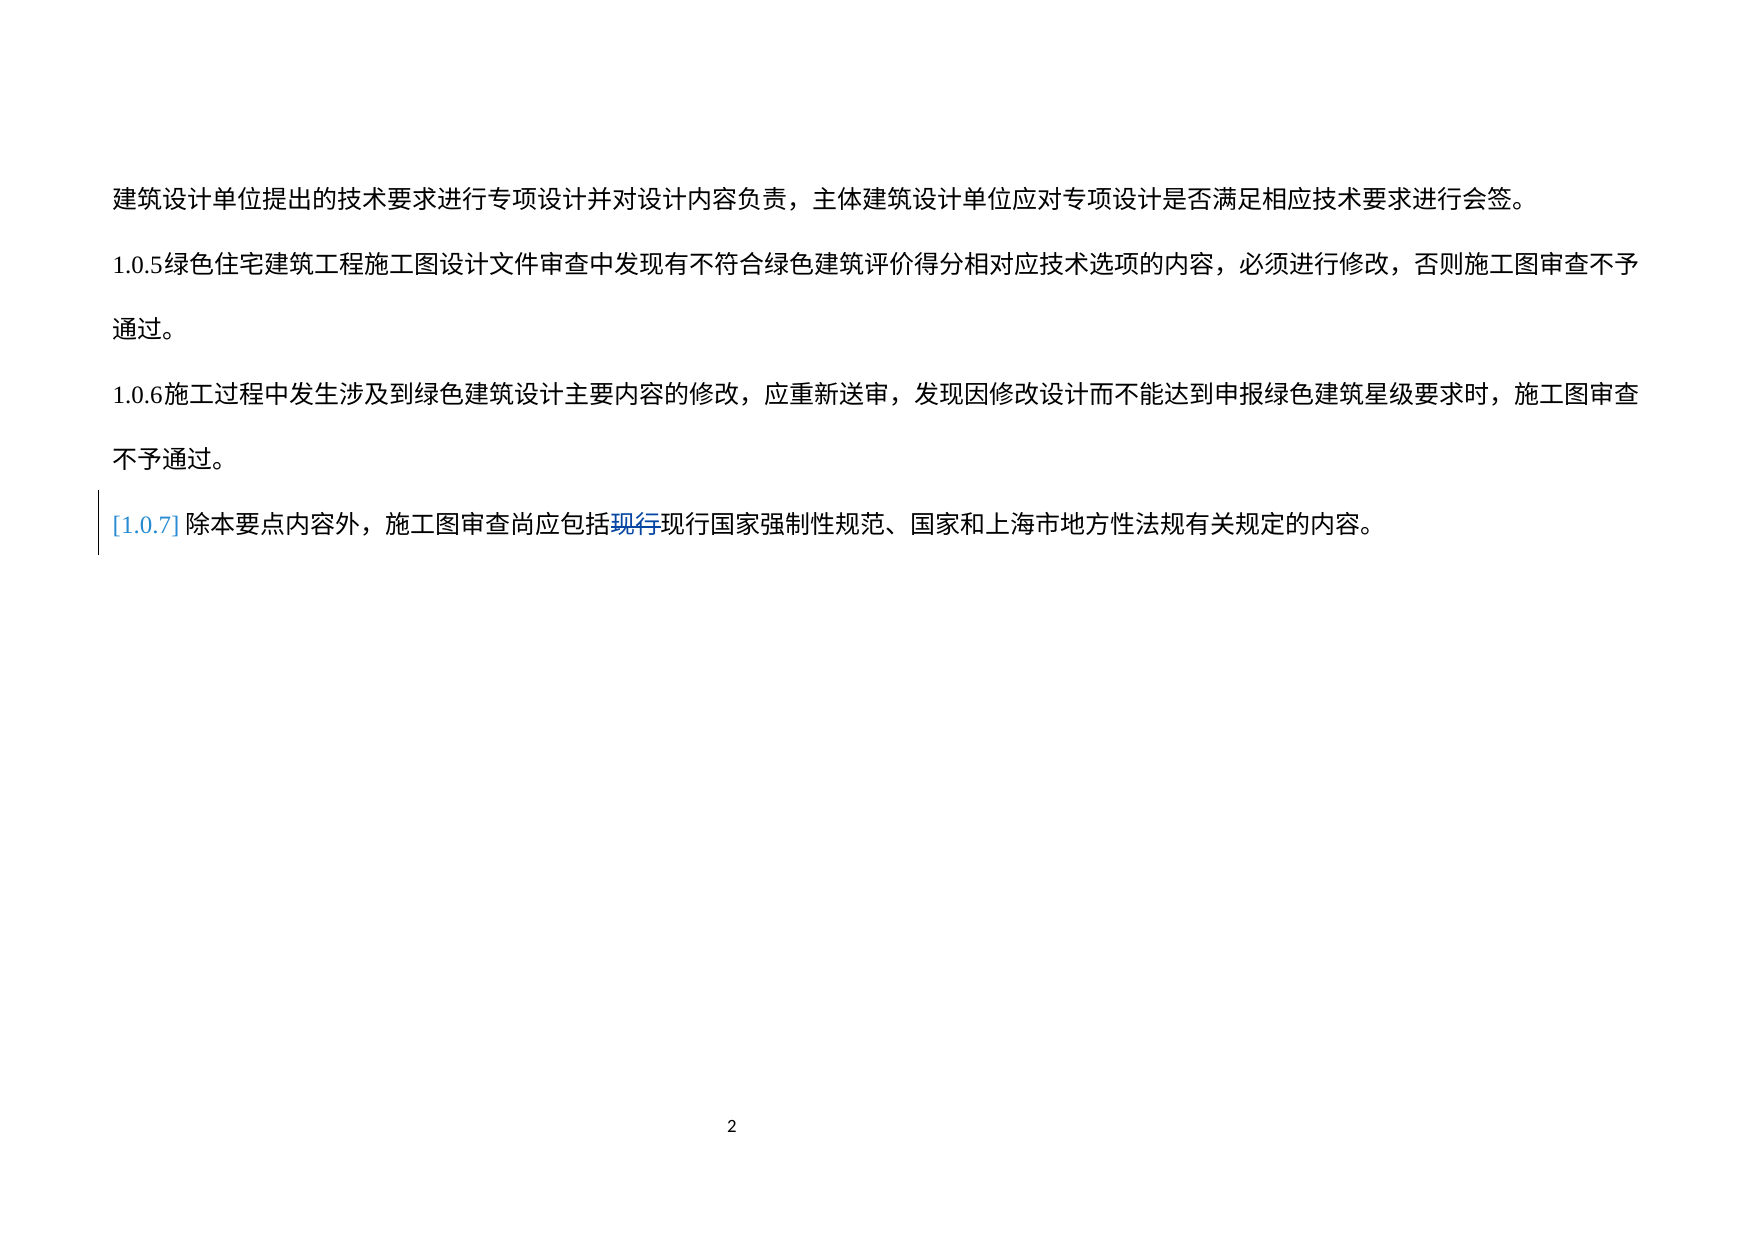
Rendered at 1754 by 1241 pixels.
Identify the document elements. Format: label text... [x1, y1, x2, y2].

list 施工过程中发生涉及到绿色建筑设计主要内容的修改，应重新送审，发现因修改设计而不能达到申报绿色建筑星级要求时，施工图审查不予通过。 [112, 360, 1641, 490]
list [112, 165, 1641, 230]
list 绿色住宅建筑工程施工图设计文件审查中发现有不符合绿色建筑评价得分相对应技术选项的内容，必须进行修改，否则施工图审查不予通过。 [112, 230, 1641, 360]
list 除本要点内容外，施工图审查尚应包括现行国家强制性规范、国家和上海市地方性法规有关规定的内容。 [112, 490, 1641, 555]
